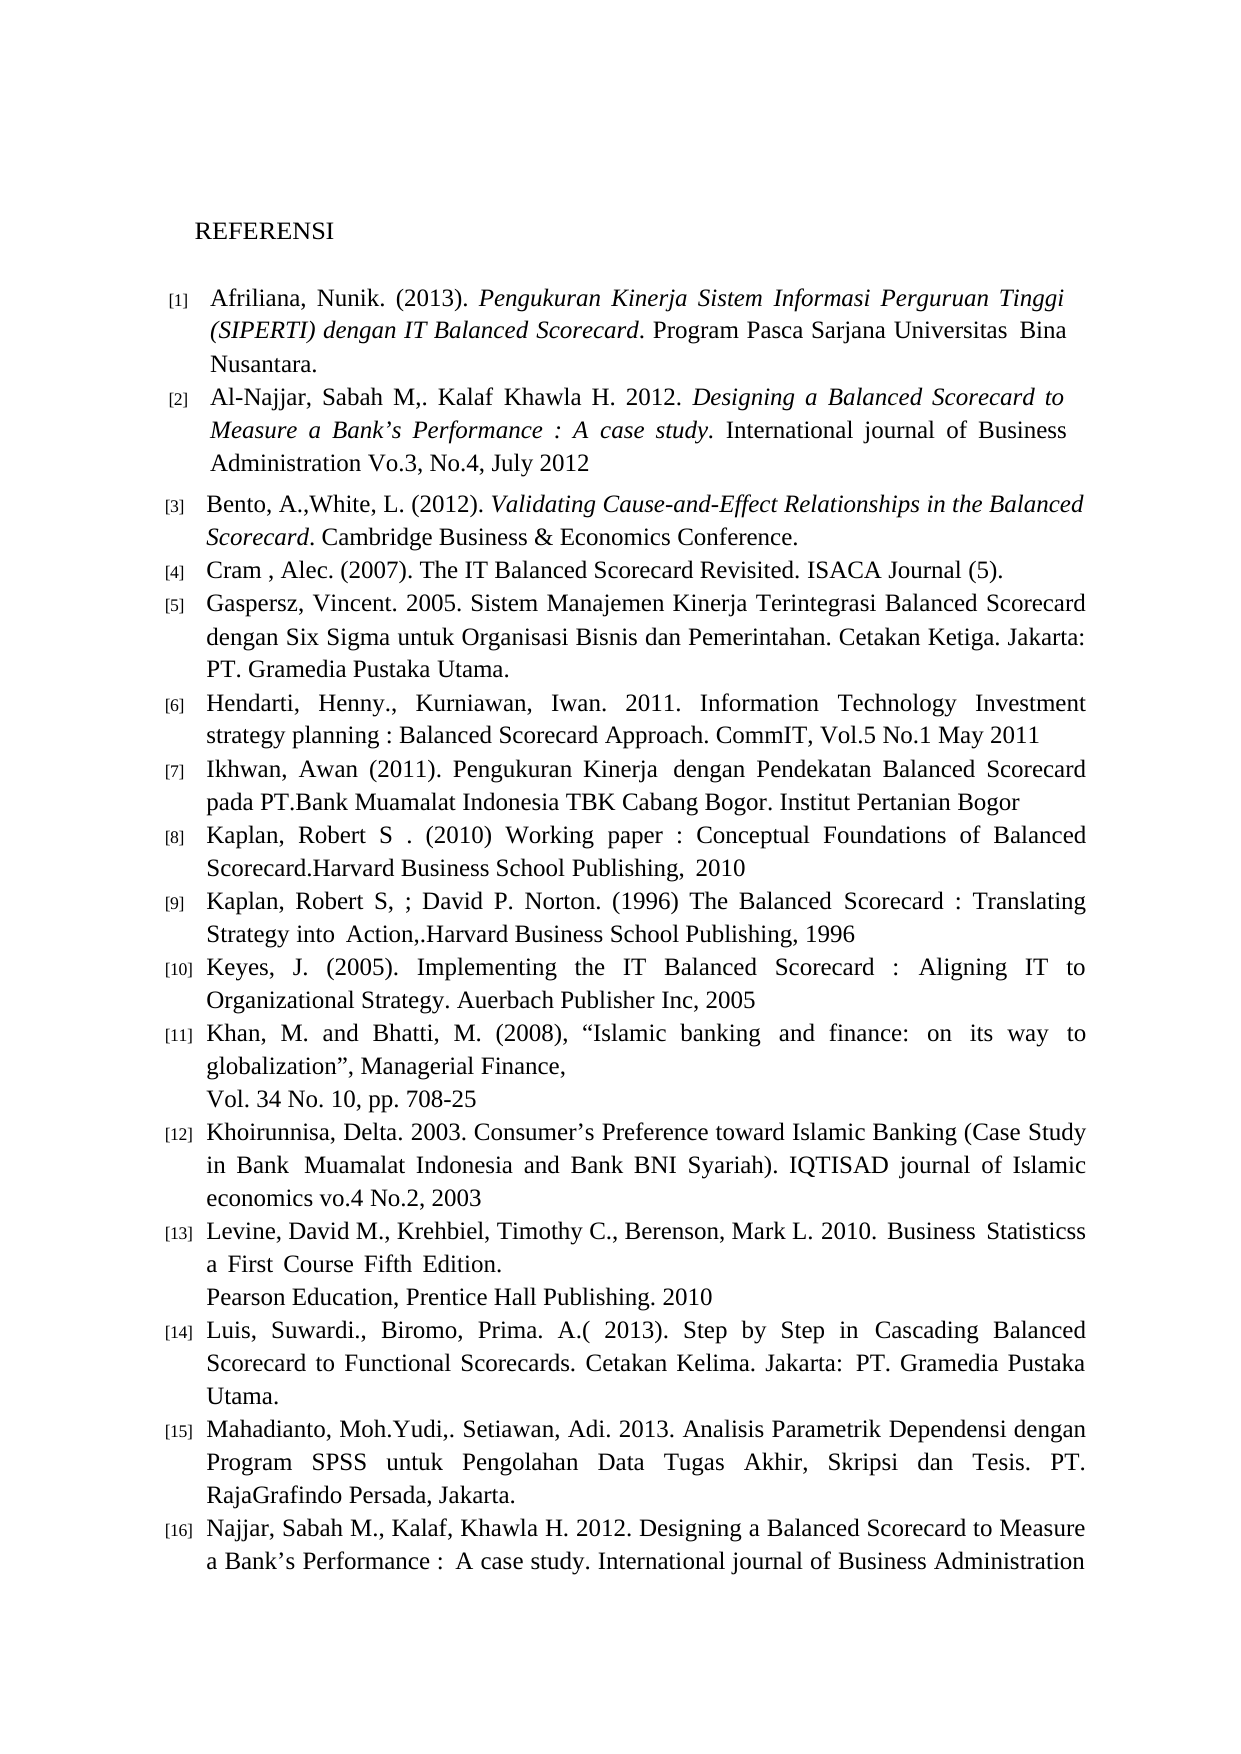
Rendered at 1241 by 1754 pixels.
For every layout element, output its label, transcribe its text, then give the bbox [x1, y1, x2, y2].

list Kaplan, Robert S . (2010) Working paper : Conceptual Foundations of Balanced Scorecard.Harvard Business School Publishing, 2010 [164, 820, 1086, 881]
list Al-Najjar, Sabah M,. Kalaf Khawla H. 2012. Designing a Balanced Scorecard to Measure a Bank’s Performance : A case study. International journal of Business Administration Vo.3, No.4, July 2012 [168, 382, 1067, 476]
list Hendarti, Henny., Kurniawan, Iwan. 2011. Information Technology Investment strategy planning : Balanced Scorecard Approach. CommIT, Vol.5 No.1 May 2011 [164, 688, 1086, 749]
list Bento, A.,White, L. (2012). Validating Cause-and-Effect Relationships in the Balanced Scorecard. Cambridge Business & Economics Conference. [164, 489, 1086, 551]
list Cram , Alec. (2007). The IT Balanced Scorecard Revisited. ISACA Journal (5). [164, 555, 1086, 584]
list Khan, M. and Bhatti, M. (2008), “Islamic banking and finance: on its way to globalization”, Managerial Finance, [164, 1018, 1086, 1079]
list Khoirunnisa, Delta. 2003. Consumer’s Preference toward Islamic Banking (Case Study in Bank Muamalat Indonesia and Bank BNI Syariah). IQTISAD journal of Islamic economics vo.4 No.2, 2003 [164, 1117, 1086, 1212]
list Kaplan, Robert S, ; David P. Norton. (1996) The Balanced Scorecard : Translating Strategy into Action,.Harvard Business School Publishing, 1996 [164, 886, 1086, 947]
list Afriliana, Nunik. (2013). Pengukuran Kinerja Sistem Informasi Perguruan Tinggi (SIPERTI) dengan IT Balanced Scorecard. Program Pasca Sarjana Universitas Bina Nusantara. [168, 283, 1067, 377]
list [164, 1513, 1086, 1575]
text Pearson Education, Prentice Hall Publishing. 2010 [206, 1282, 1090, 1311]
text Vol. 34 No. 10, pp. 708-25 [206, 1084, 1090, 1113]
text REFERENSI [194, 216, 905, 245]
list Gaspersz, Vincent. 2005. Sistem Manajemen Kinerja Terintegrasi Balanced Scorecard dengan Six Sigma untuk Organisasi Bisnis dan Pemerintahan. Cetakan Ketiga. Jakarta: PT. Gramedia Pustaka Utama. [164, 588, 1086, 683]
list Keyes, J. (2005). Implementing the IT Balanced Scorecard : Aligning IT to Organizational Strategy. Auerbach Publisher Inc, 2005 [164, 952, 1086, 1013]
list Luis, Suwardi., Biromo, Prima. A.( 2013). Step by Step in Cascading Balanced Scorecard to Functional Scorecards. Cetakan Kelima. Jakarta: PT. Gramedia Pustaka Utama. [164, 1315, 1086, 1410]
list Ikhwan, Awan (2011). Pengukuran Kinerja dengan Pendekatan Balanced Scorecard pada PT.Bank Muamalat Indonesia TBK Cabang Bogor. Institut Pertanian Bogor [164, 754, 1086, 815]
list Levine, David M., Krehbiel, Timothy C., Berenson, Mark L. 2010. Business Statisticss a First Course Fifth Edition. [164, 1216, 1086, 1278]
list Mahadianto, Moh.Yudi,. Setiawan, Adi. 2013. Analisis Parametrik Dependensi dengan Program SPSS untuk Pengolahan Data Tugas Akhir, Skripsi dan Tesis. PT. RajaGrafindo Persada, Jakarta. [164, 1414, 1086, 1509]
